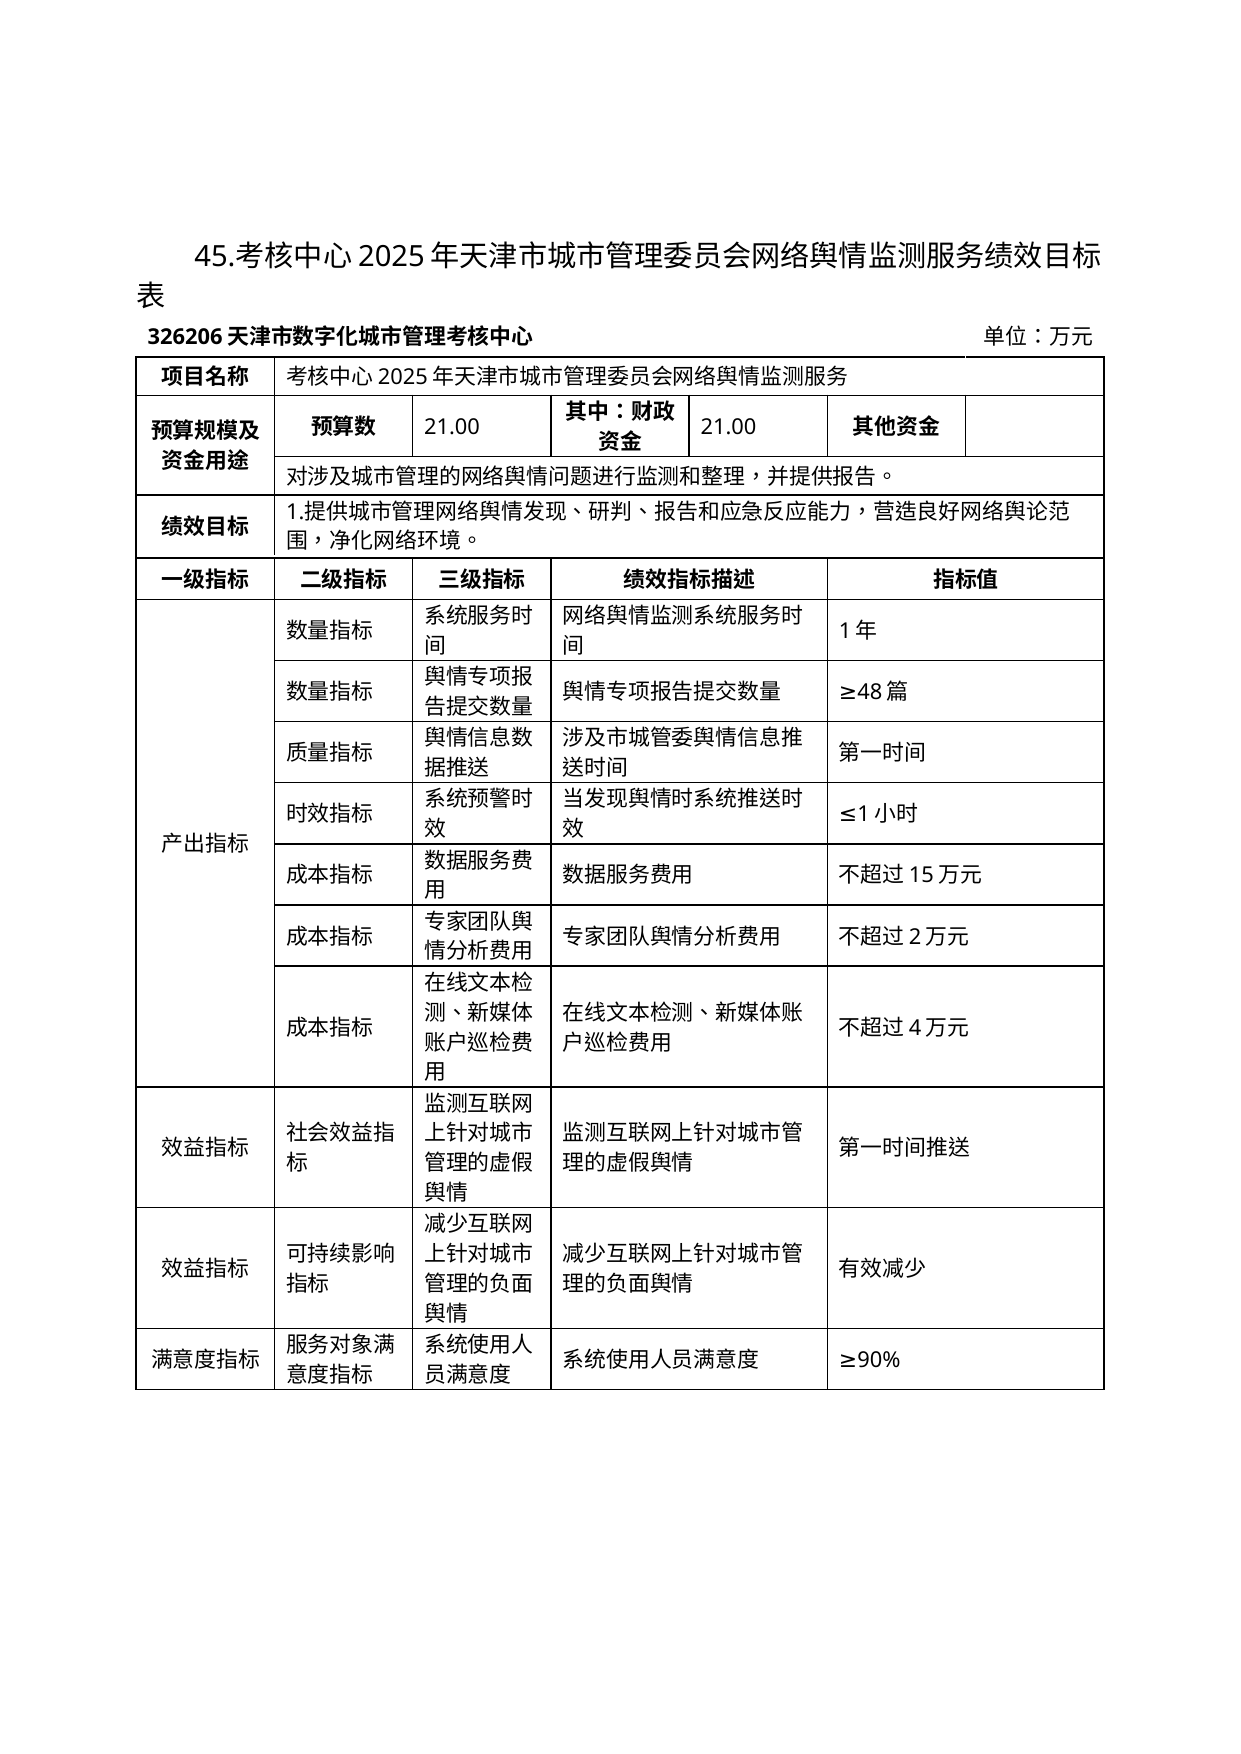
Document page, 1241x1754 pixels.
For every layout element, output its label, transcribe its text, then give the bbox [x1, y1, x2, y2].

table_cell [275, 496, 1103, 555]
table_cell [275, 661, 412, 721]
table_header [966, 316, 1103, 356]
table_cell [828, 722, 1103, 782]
text 45.考核中心2025年天津市城市管理委员会网络舆情监测服务绩效目标表 [136, 235, 1104, 315]
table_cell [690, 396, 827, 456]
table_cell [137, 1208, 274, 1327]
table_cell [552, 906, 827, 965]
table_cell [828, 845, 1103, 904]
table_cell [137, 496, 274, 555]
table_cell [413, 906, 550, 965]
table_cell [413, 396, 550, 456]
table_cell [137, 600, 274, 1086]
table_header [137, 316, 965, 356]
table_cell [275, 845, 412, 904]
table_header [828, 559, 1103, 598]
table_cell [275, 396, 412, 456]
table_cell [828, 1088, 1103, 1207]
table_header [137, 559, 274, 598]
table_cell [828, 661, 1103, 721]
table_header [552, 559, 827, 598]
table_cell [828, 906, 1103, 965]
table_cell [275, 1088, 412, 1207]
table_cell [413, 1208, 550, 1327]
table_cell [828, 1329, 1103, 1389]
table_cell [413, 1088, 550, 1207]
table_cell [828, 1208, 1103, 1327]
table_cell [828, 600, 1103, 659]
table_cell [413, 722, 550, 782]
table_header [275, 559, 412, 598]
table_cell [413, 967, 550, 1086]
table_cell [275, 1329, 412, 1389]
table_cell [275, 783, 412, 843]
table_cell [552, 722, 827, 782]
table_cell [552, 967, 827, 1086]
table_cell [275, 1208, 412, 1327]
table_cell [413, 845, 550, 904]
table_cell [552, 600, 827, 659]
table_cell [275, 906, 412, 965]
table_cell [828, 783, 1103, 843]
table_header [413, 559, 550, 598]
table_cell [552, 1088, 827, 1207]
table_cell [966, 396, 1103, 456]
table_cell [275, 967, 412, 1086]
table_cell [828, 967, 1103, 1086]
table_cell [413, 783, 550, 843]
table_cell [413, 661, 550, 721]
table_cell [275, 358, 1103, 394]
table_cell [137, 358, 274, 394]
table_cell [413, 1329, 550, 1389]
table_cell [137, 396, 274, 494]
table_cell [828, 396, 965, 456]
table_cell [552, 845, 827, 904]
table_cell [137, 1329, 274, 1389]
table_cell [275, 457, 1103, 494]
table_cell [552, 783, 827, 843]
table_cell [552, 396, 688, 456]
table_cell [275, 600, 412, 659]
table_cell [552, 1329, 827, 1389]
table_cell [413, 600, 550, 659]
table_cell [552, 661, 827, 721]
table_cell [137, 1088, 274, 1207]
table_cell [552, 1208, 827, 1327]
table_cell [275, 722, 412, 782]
